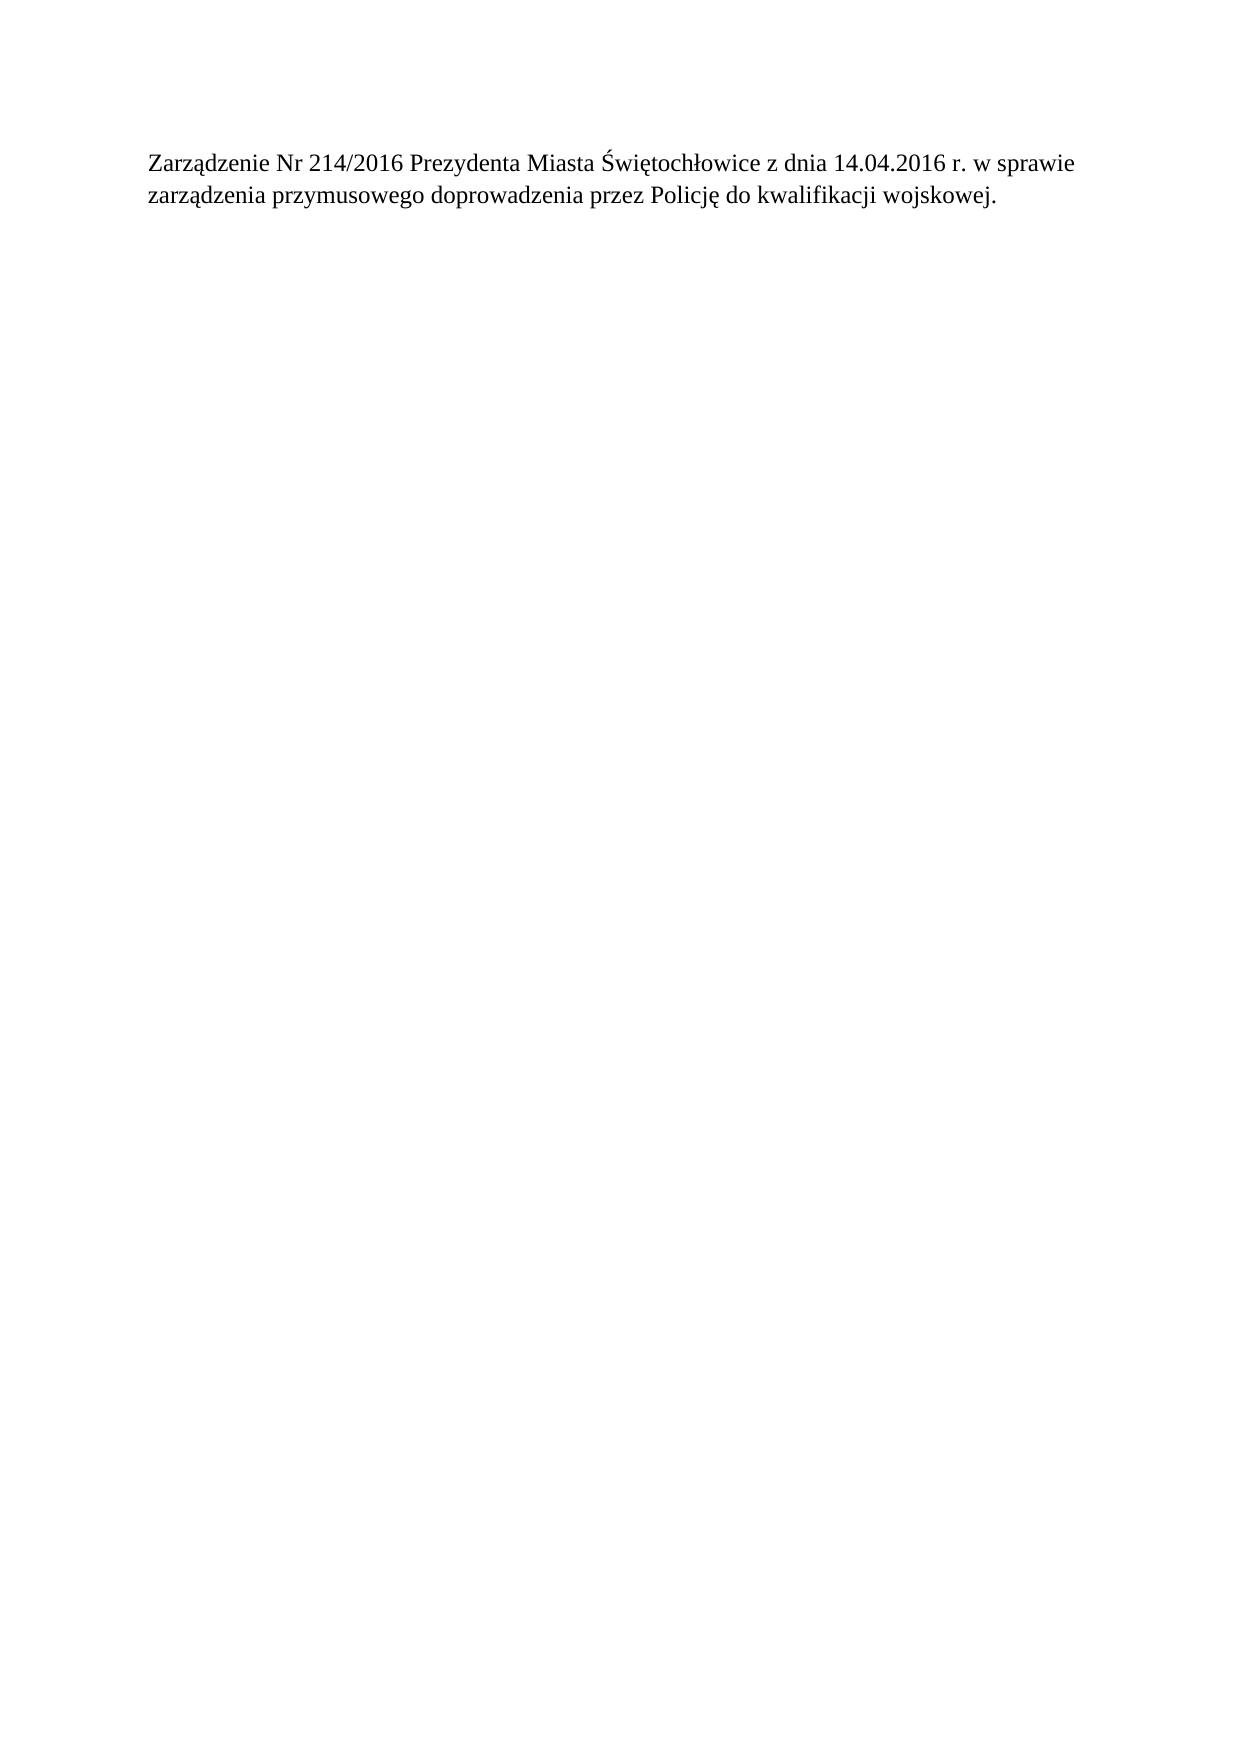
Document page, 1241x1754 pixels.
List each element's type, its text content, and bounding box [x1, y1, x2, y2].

text Zarządzenie Nr 214/2016 Prezydenta Miasta Świętochłowice z dnia 14.04.2016 r. w sprawie zarządzenia przymusowego doprowadzenia przez Policję do kwalifikacji wojskowej. [148, 148, 1093, 209]
